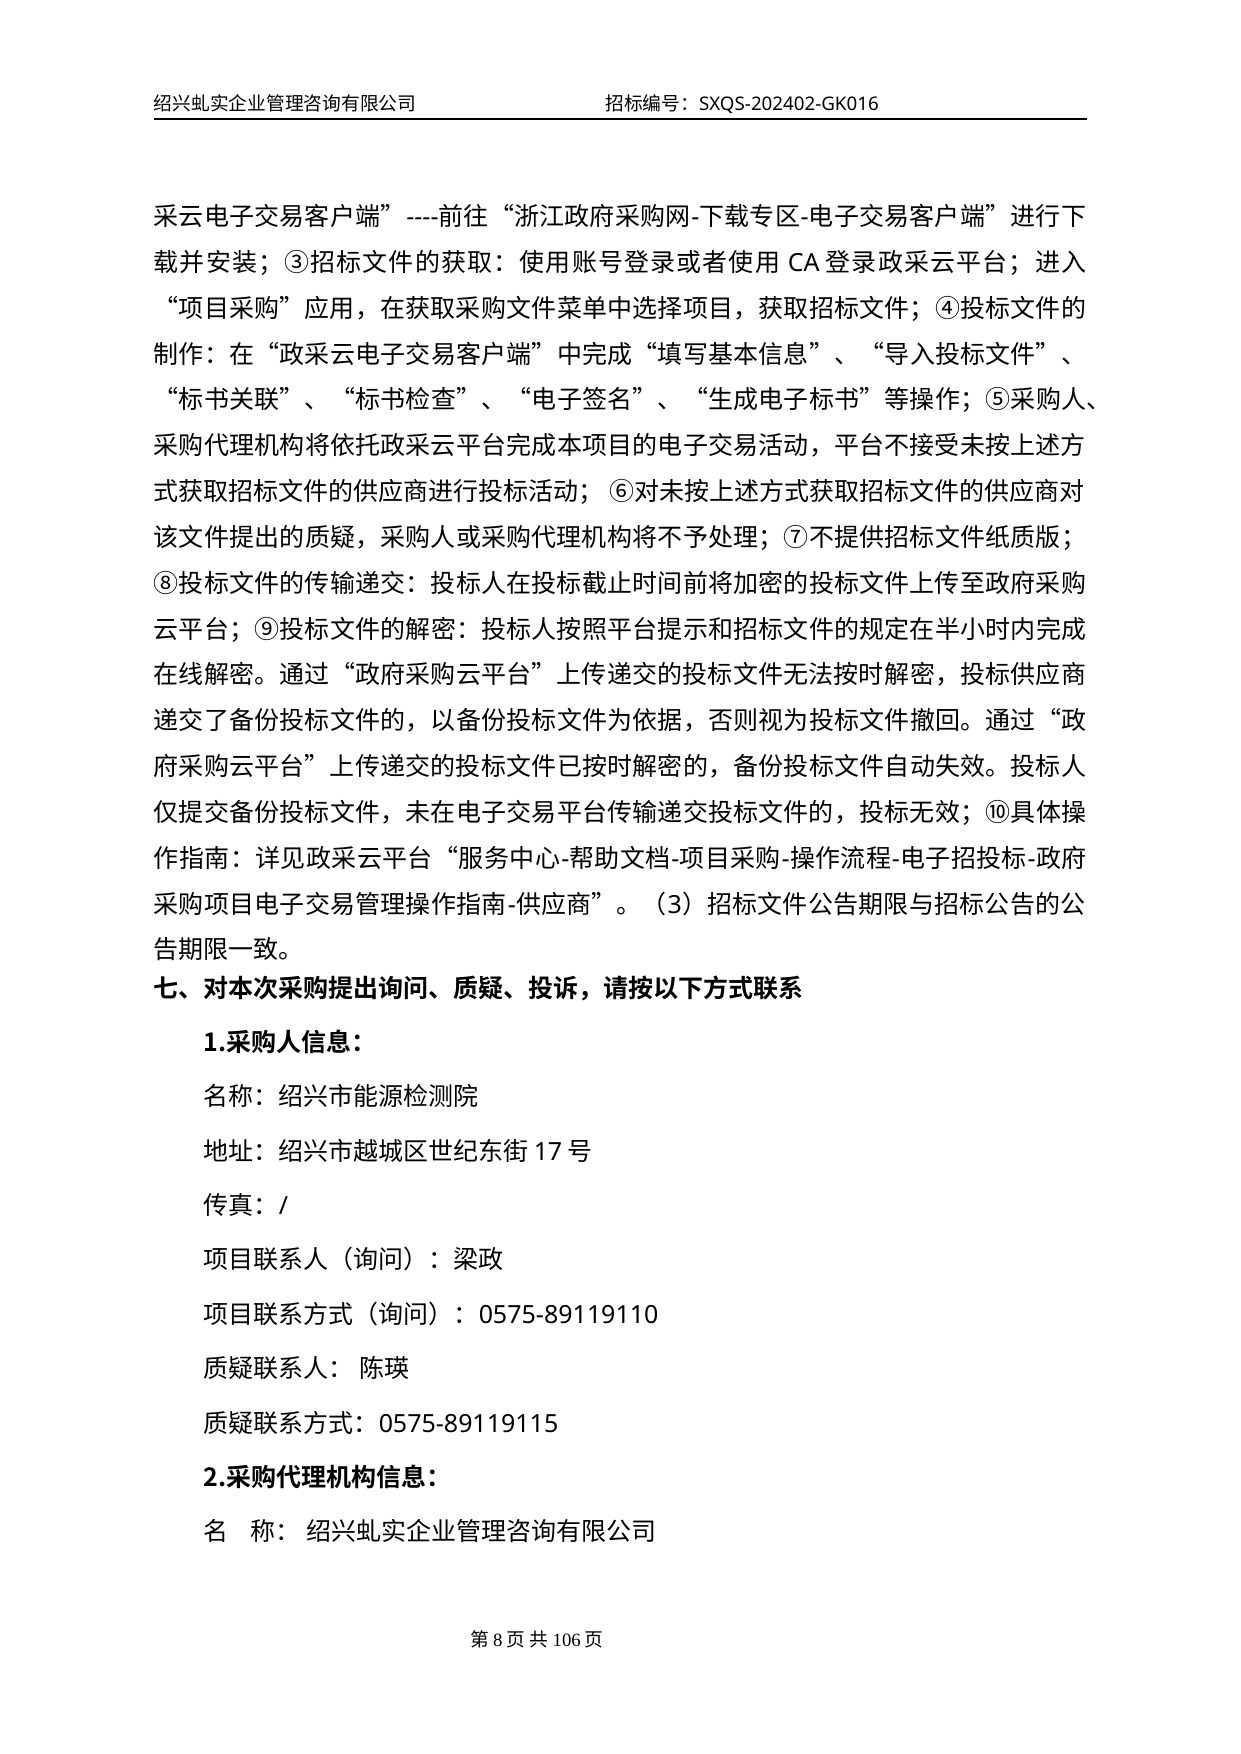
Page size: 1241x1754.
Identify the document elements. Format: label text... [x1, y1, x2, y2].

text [153, 189, 1087, 968]
subtitle 2.采购代理机构信息： [153, 1457, 1087, 1494]
text 传真：/ [153, 1186, 1087, 1222]
subtitle 1.采购人信息： [153, 1022, 1087, 1059]
text 名 称： 绍兴虬实企业管理咨询有限公司 [153, 1512, 1087, 1548]
text 项目联系人（询问）：梁政 [153, 1240, 1087, 1276]
text 地址：绍兴市越城区世纪东街17号 [153, 1131, 1087, 1167]
text 质疑联系方式：0575-89119115 [153, 1403, 1087, 1439]
text 项目联系方式（询问）：0575-89119110 [153, 1294, 1087, 1331]
text 质疑联系人： 陈瑛 [153, 1349, 1087, 1385]
text 七、对本次采购提出询问、质疑、投诉，请按以下方式联系 [153, 968, 1087, 1004]
text 名称：绍兴市能源检测院 [153, 1077, 1087, 1113]
